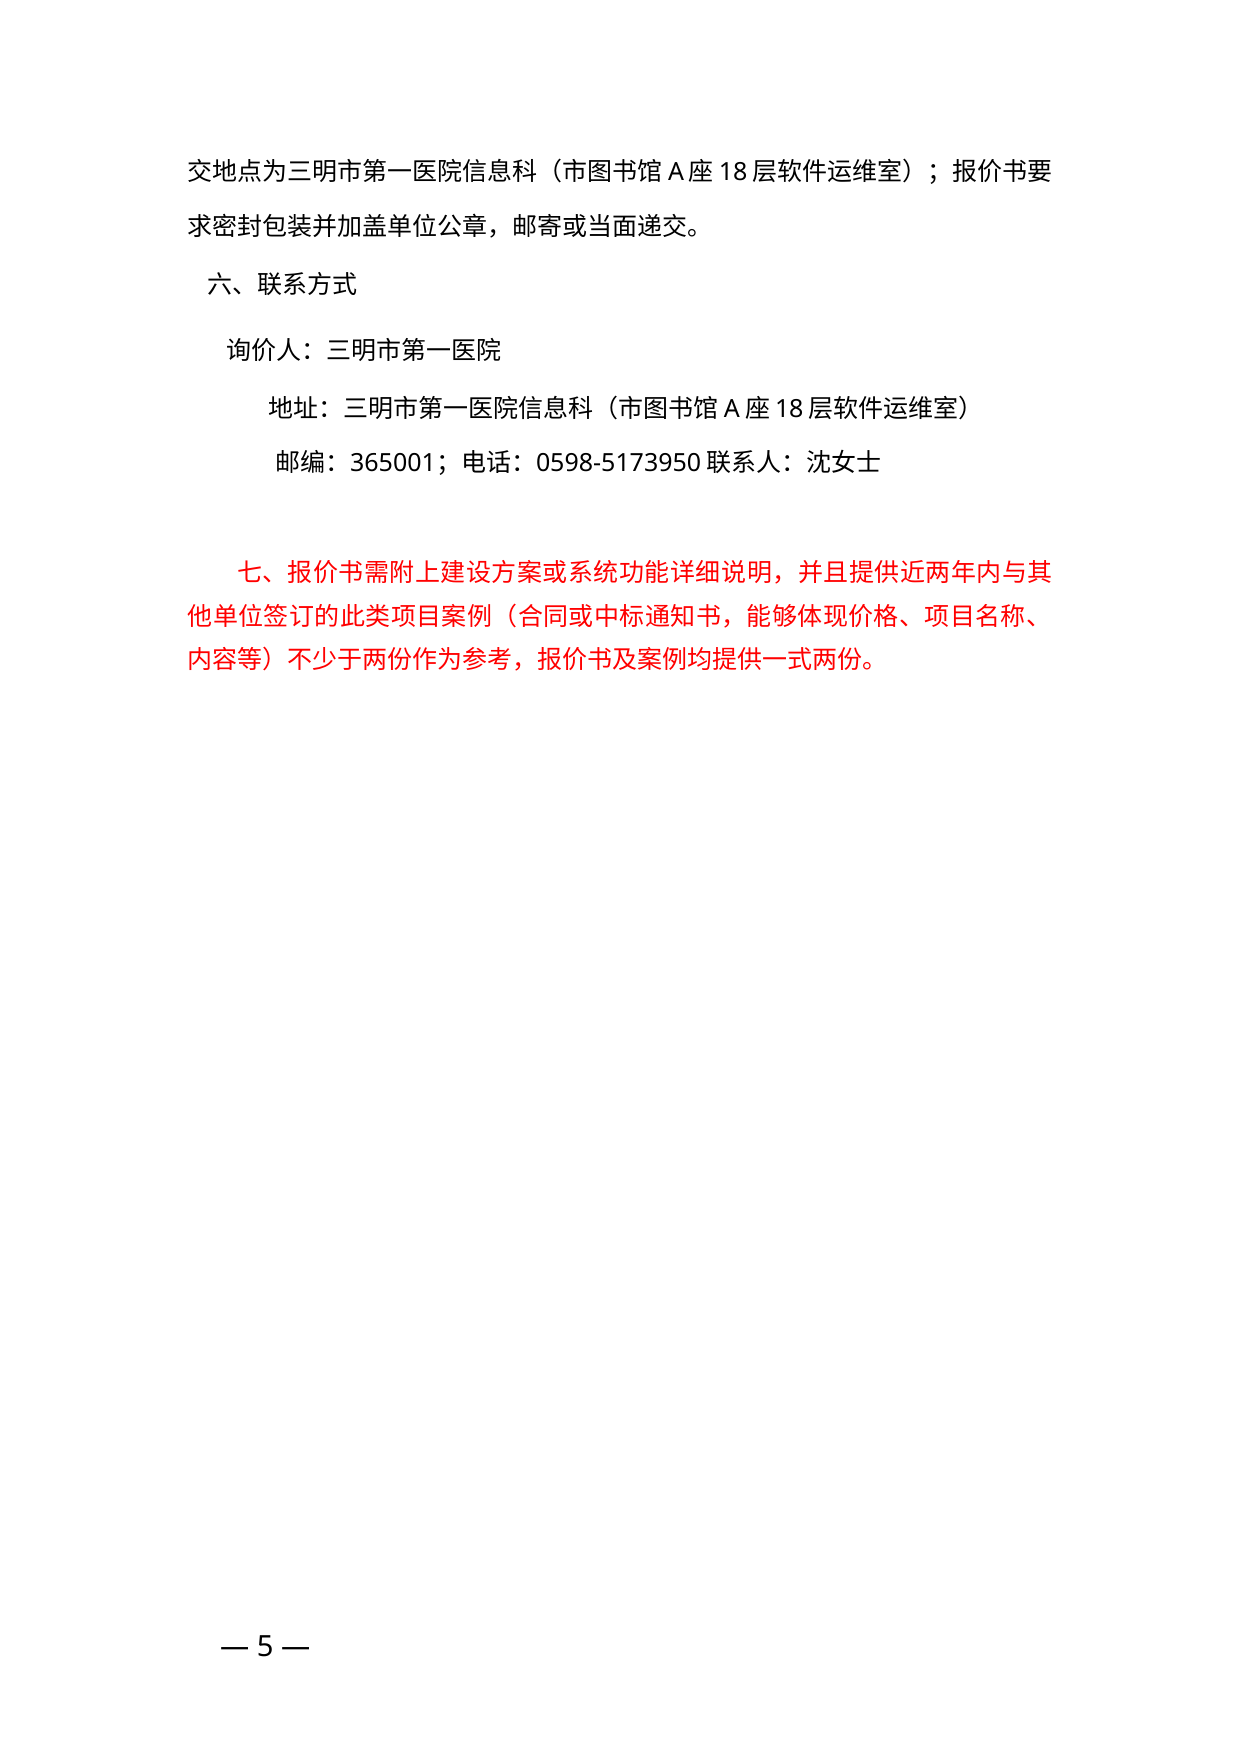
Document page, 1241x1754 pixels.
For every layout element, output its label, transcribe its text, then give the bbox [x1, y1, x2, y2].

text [187, 152, 1053, 242]
text 地址：三明市第一医院信息科（市图书馆A座18层软件运维室） [187, 388, 1053, 425]
text 邮编：365001；电话：0598-5173950联系人：沈女士 [187, 443, 1053, 479]
list 报价书需附上建设方案或系统功能详细说明，并且提供近两年内与其他单位签订的此类项目案例（合同或中标通知书，能够体现价格、项目名称、内容等）不少于两份作为参考，报价书及案例均提供一式两份。 [187, 548, 1053, 680]
text 六、联系方式 询价人：三明市第一医院 [187, 260, 1053, 370]
